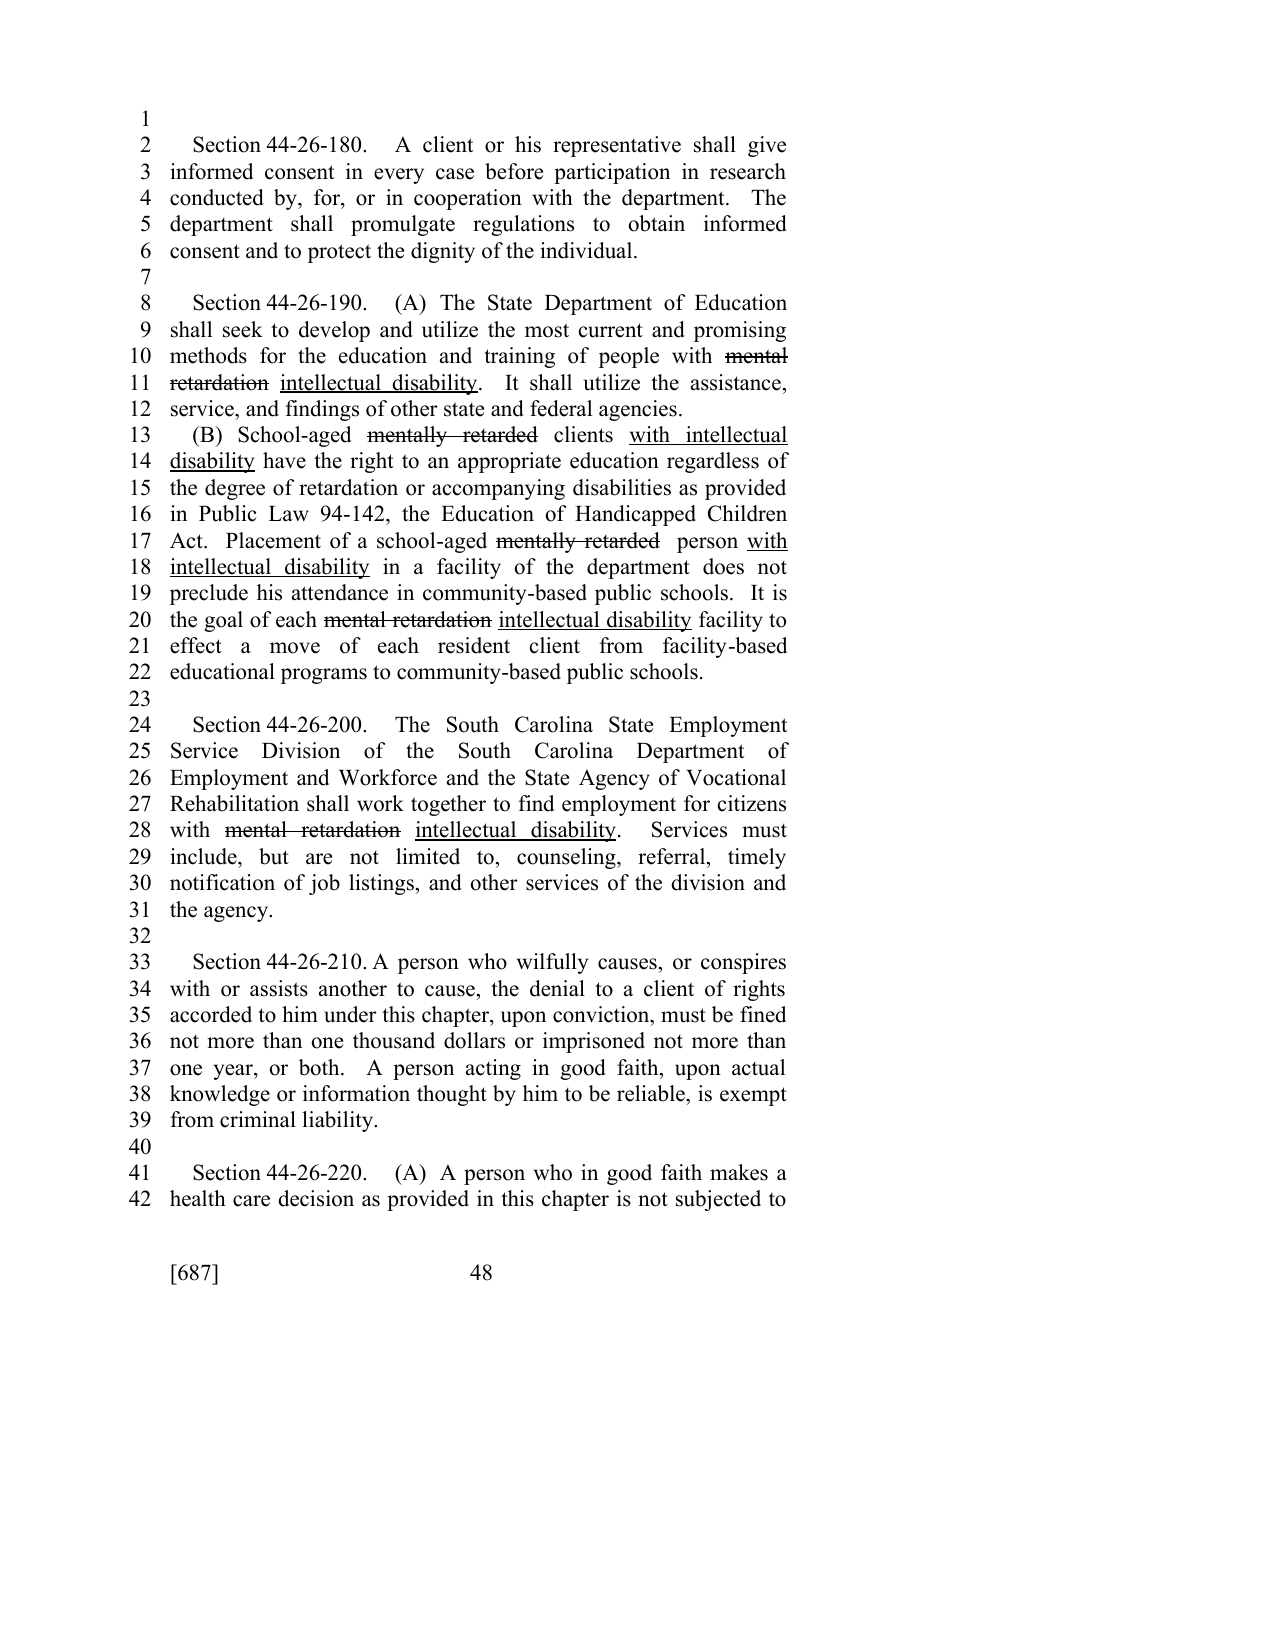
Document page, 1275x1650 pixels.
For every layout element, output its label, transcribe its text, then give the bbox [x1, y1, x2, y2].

text Section 44-26-190. (A) The State Department of Education shall seek to develop and utilize the most current and promising methods for the education and training of people with mental retardation intellectual disability. It shall utilize the assistance, service, and findings of other state and federal agencies. [169, 289, 787, 421]
text Section 44-26-200. The South Carolina State Employment Service Division of the South Carolina Department of Employment and Workforce and the State Agency of Vocational Rehabilitation shall work together to find employment for citizens with mental retardation intellectual disability. Services must include, but are not limited to, counseling, referral, timely notification of job listings, and other services of the division and the agency. [169, 711, 787, 922]
text (B) School-aged mentally retarded clients with intellectual disability have the right to an appropriate education regardless of the degree of retardation or accompanying disabilities as provided in Public Law 94-142, the Education of Handicapped Children Act. Placement of a school-aged mentally retarded person with intellectual disability in a facility of the department does not preclude his attendance in community-based public schools. It is the goal of each mental retardation intellectual disability facility to effect a move of each resident client from facility-based educational programs to community-based public schools. [169, 421, 787, 685]
text Section 44-26-210. A person who wilfully causes, or conspires with or assists another to cause, the denial to a client of rights accorded to him under this chapter, upon conviction, must be fined not more than one thousand dollars or imprisoned not more than one year, or both. A person acting in good faith, upon actual knowledge or information thought by him to be reliable, is exempt from criminal liability. [169, 948, 787, 1133]
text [169, 1159, 787, 1212]
text Section 44-26-180. A client or his representative shall give informed consent in every case before participation in research conducted by, for, or in cooperation with the department. The department shall promulgate regulations to obtain informed consent and to protect the dignity of the individual. [169, 131, 787, 263]
